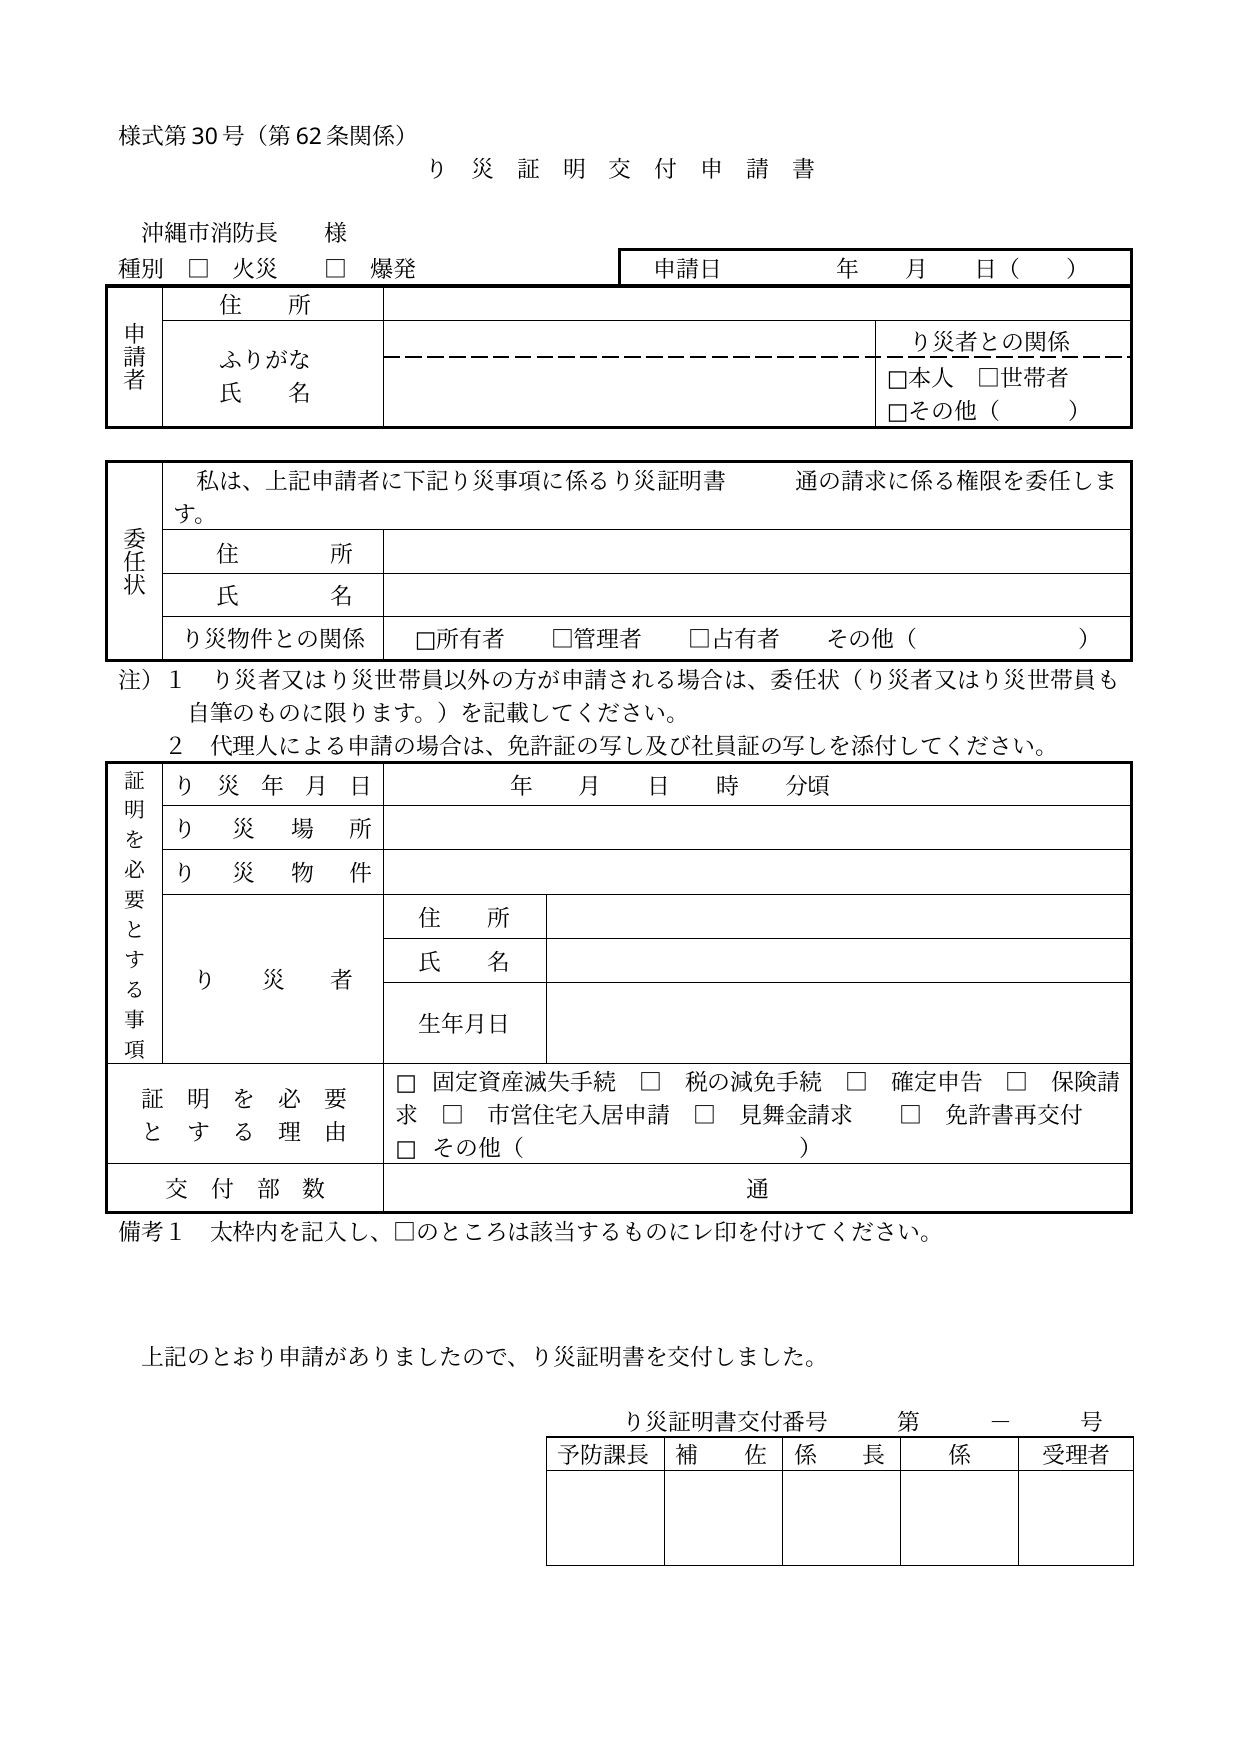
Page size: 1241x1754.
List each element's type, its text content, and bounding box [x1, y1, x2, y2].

table_cell 証 明 を 必 要 と す る 理 由 [108, 1064, 383, 1163]
text 注）１ り災者又はり災世帯員以外の方が申請される場合は、委任状（り災者又はり災世帯員も自筆のものに限ります。）を記載してください。 [118, 662, 1122, 728]
table_cell [384, 806, 1130, 849]
table_cell 生年月日 [384, 983, 546, 1063]
text 沖縄市消防長 様 [118, 215, 1122, 248]
text ２ 代理人による申請の場合は、免許証の写し及び社員証の写しを添付してください。 [118, 728, 1122, 761]
table_cell [384, 356, 875, 426]
table_cell [783, 1471, 900, 1565]
table_cell 氏 名 [163, 574, 383, 616]
table_cell 住 所 [384, 895, 546, 938]
table_cell 住 所 [163, 288, 383, 320]
table_header 係 長 [783, 1438, 900, 1470]
table_cell 交 付 部 数 [108, 1164, 383, 1211]
table_header 種別 □ 火災 □ 爆発 [107, 248, 618, 284]
table_header 予防課長 [547, 1438, 664, 1470]
table_cell り災場所 [163, 806, 383, 849]
text 備考１ 太枠内を記入し、□のところは該当するものにレ印を付けてください。 [118, 1214, 1122, 1247]
table_cell □所有者 □管理者 □占有者 その他（ ） [384, 617, 1130, 659]
text り災証明書交付番号 第 － 号 [118, 1403, 1122, 1436]
table_cell ふりがな 氏 名 [163, 321, 383, 426]
table_cell [547, 983, 1130, 1063]
table_cell [547, 895, 1130, 938]
table_cell 固定資産滅失手続 □ 税の減免手続 □ 確定申告 □ 保険請 求 □ 市営住宅入居申請 □ 見舞金請求 □ 免許書再交付 その他（ ） [384, 1064, 1130, 1163]
table_cell 通 [384, 1164, 1130, 1211]
table_cell [384, 574, 1130, 616]
table_cell □本人 □世帯者 □その他（ ） [876, 356, 1130, 426]
table_cell [665, 1471, 782, 1565]
table_header 申請日 年 月 日（ ） [621, 251, 1130, 284]
table_header 補 佐 [665, 1438, 782, 1470]
table_header り災年月日 [163, 764, 383, 805]
text 上記のとおり申請がありましたので、り災証明書を交付しました。 [118, 1339, 1122, 1372]
table_cell 氏 名 [384, 939, 546, 982]
table_cell 住 所 [163, 530, 383, 573]
table_cell [901, 1471, 1018, 1565]
table_cell [384, 321, 875, 356]
table_cell り災物件 [163, 850, 383, 893]
table_cell [384, 288, 1130, 320]
text り 災 証 明 交 付 申 請 書 [118, 151, 1122, 184]
table_header 委任状 [108, 463, 162, 659]
text 様式第30号（第62条関係） [118, 118, 1122, 151]
table_cell [1019, 1471, 1133, 1565]
table_header 証明を必要とする事項 [108, 764, 162, 1063]
table_cell 申請者 [108, 288, 162, 426]
table_cell [384, 530, 1130, 573]
table_header 係 [901, 1438, 1018, 1470]
table_cell り災物件との関係 [163, 617, 383, 659]
table_header 年 月 日 時 分頃 [384, 764, 1130, 805]
table_header 受理者 [1019, 1438, 1133, 1470]
table_cell [547, 1471, 664, 1565]
table_cell [384, 850, 1130, 893]
table_header 私は、上記申請者に下記り災事項に係るり災証明書 通の請求に係る権限を委任します。 [163, 463, 1130, 529]
table_cell り 災 者 [163, 895, 383, 1063]
table_cell り災者との関係 [876, 321, 1130, 356]
table_cell [547, 939, 1130, 982]
